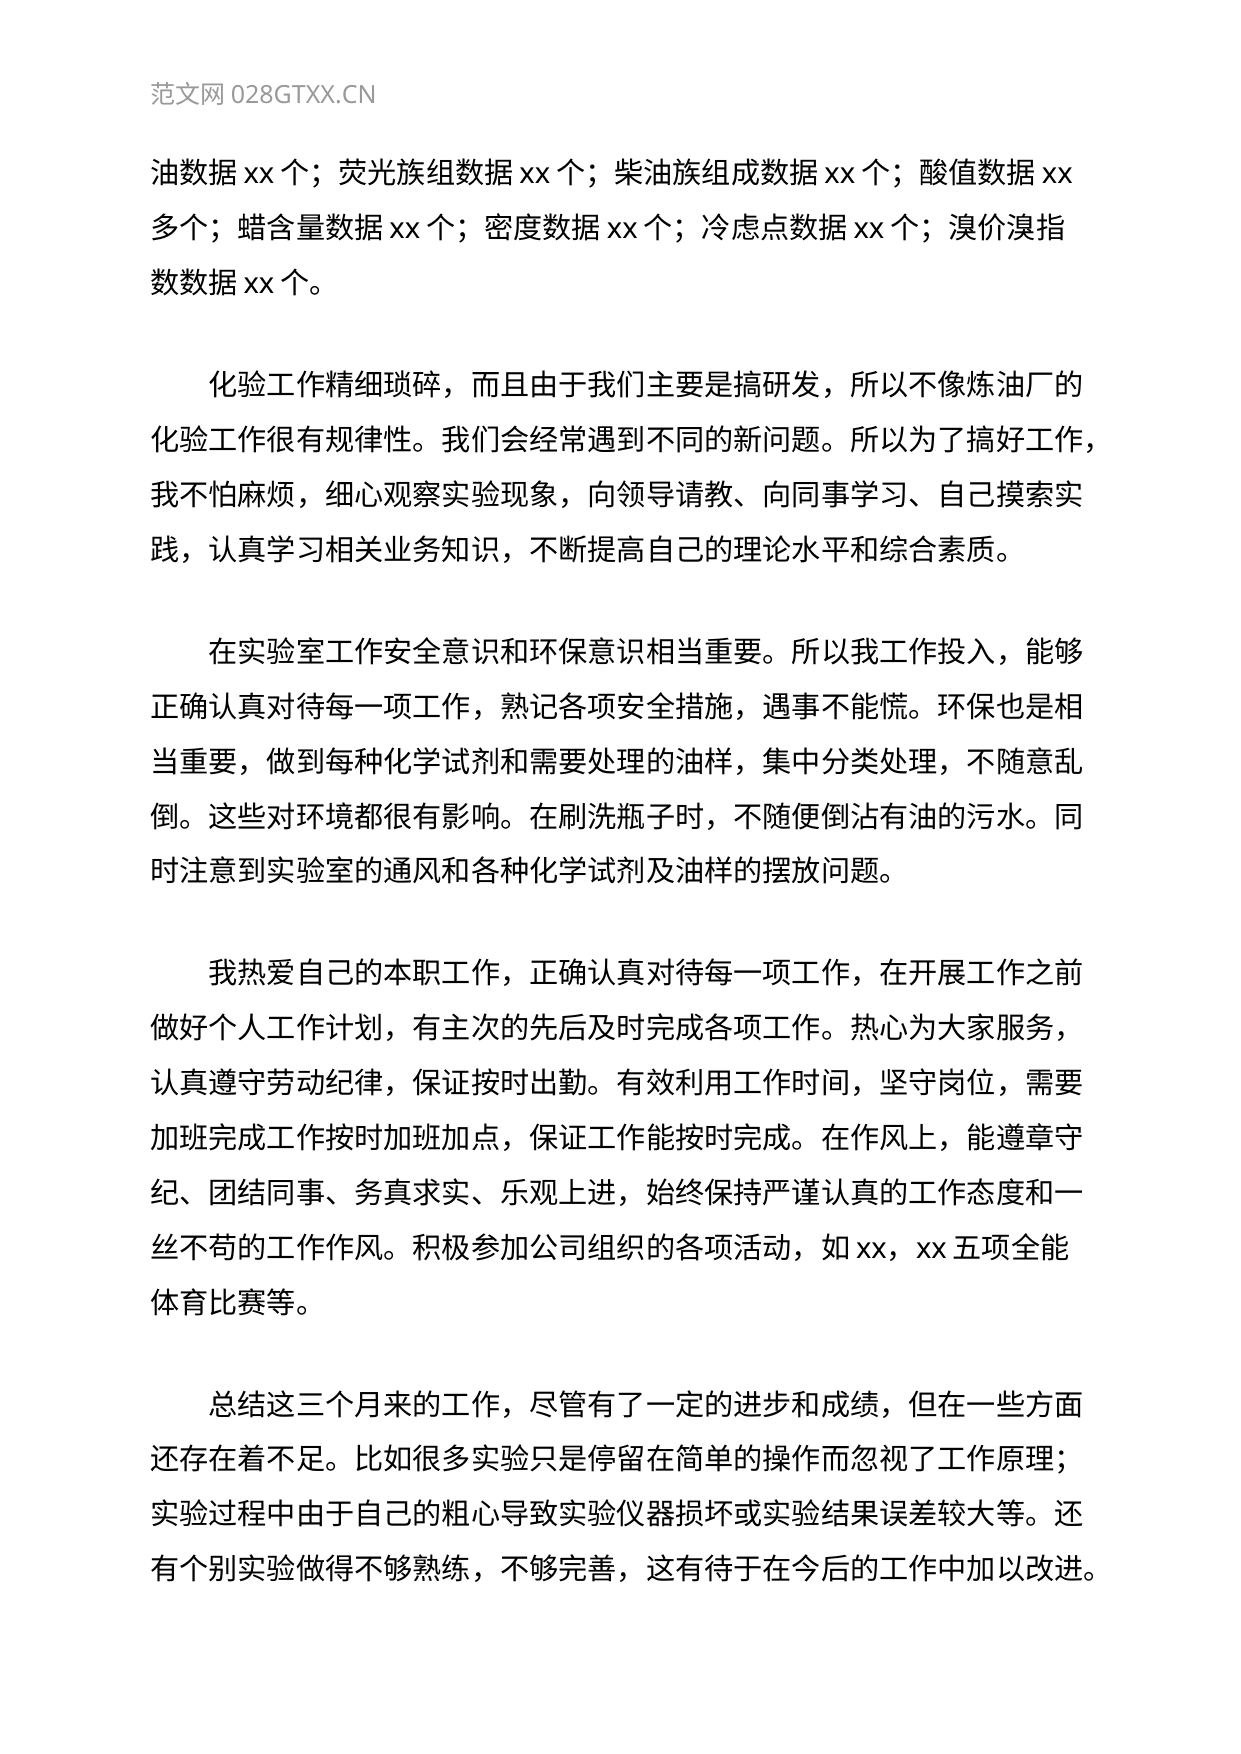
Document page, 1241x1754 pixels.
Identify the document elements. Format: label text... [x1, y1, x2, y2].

text 在实验室工作安全意识和环保意识相当重要。所以我工作投入，能够正确认真对待每一项工作，熟记各项安全措施，遇事不能慌。环保也是相当重要，做到每种化学试剂和需要处理的油样，集中分类处理，不随意乱倒。这些对环境都很有影响。在刷洗瓶子时，不随便倒沾有油的污水。同时注意到实验室的通风和各种化学试剂及油样的摆放问题。 [150, 628, 1090, 890]
text 我热爱自己的本职工作，正确认真对待每一项工作，在开展工作之前做好个人工作计划，有主次的先后及时完成各项工作。热心为大家服务，认真遵守劳动纪律，保证按时出勤。有效利用工作时间，坚守岗位，需要加班完成工作按时加班加点，保证工作能按时完成。在作风上，能遵章守纪、团结同事、务真求实、乐观上进，始终保持严谨认真的工作态度和一丝不苟的工作作风。积极参加公司组织的各项活动，如xx，xx五项全能体育比赛等。 [150, 950, 1090, 1322]
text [150, 1381, 1090, 1588]
text 化验工作精细琐碎，而且由于我们主要是搞研发，所以不像炼油厂的化验工作很有规律性。我们会经常遇到不同的新问题。所以为了搞好工作，我不怕麻烦，细心观察实验现象，向领导请教、向同事学习、自己摸索实践，认真学习相关业务知识，不断提高自己的理论水平和综合素质。 [150, 362, 1090, 569]
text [150, 150, 1090, 302]
